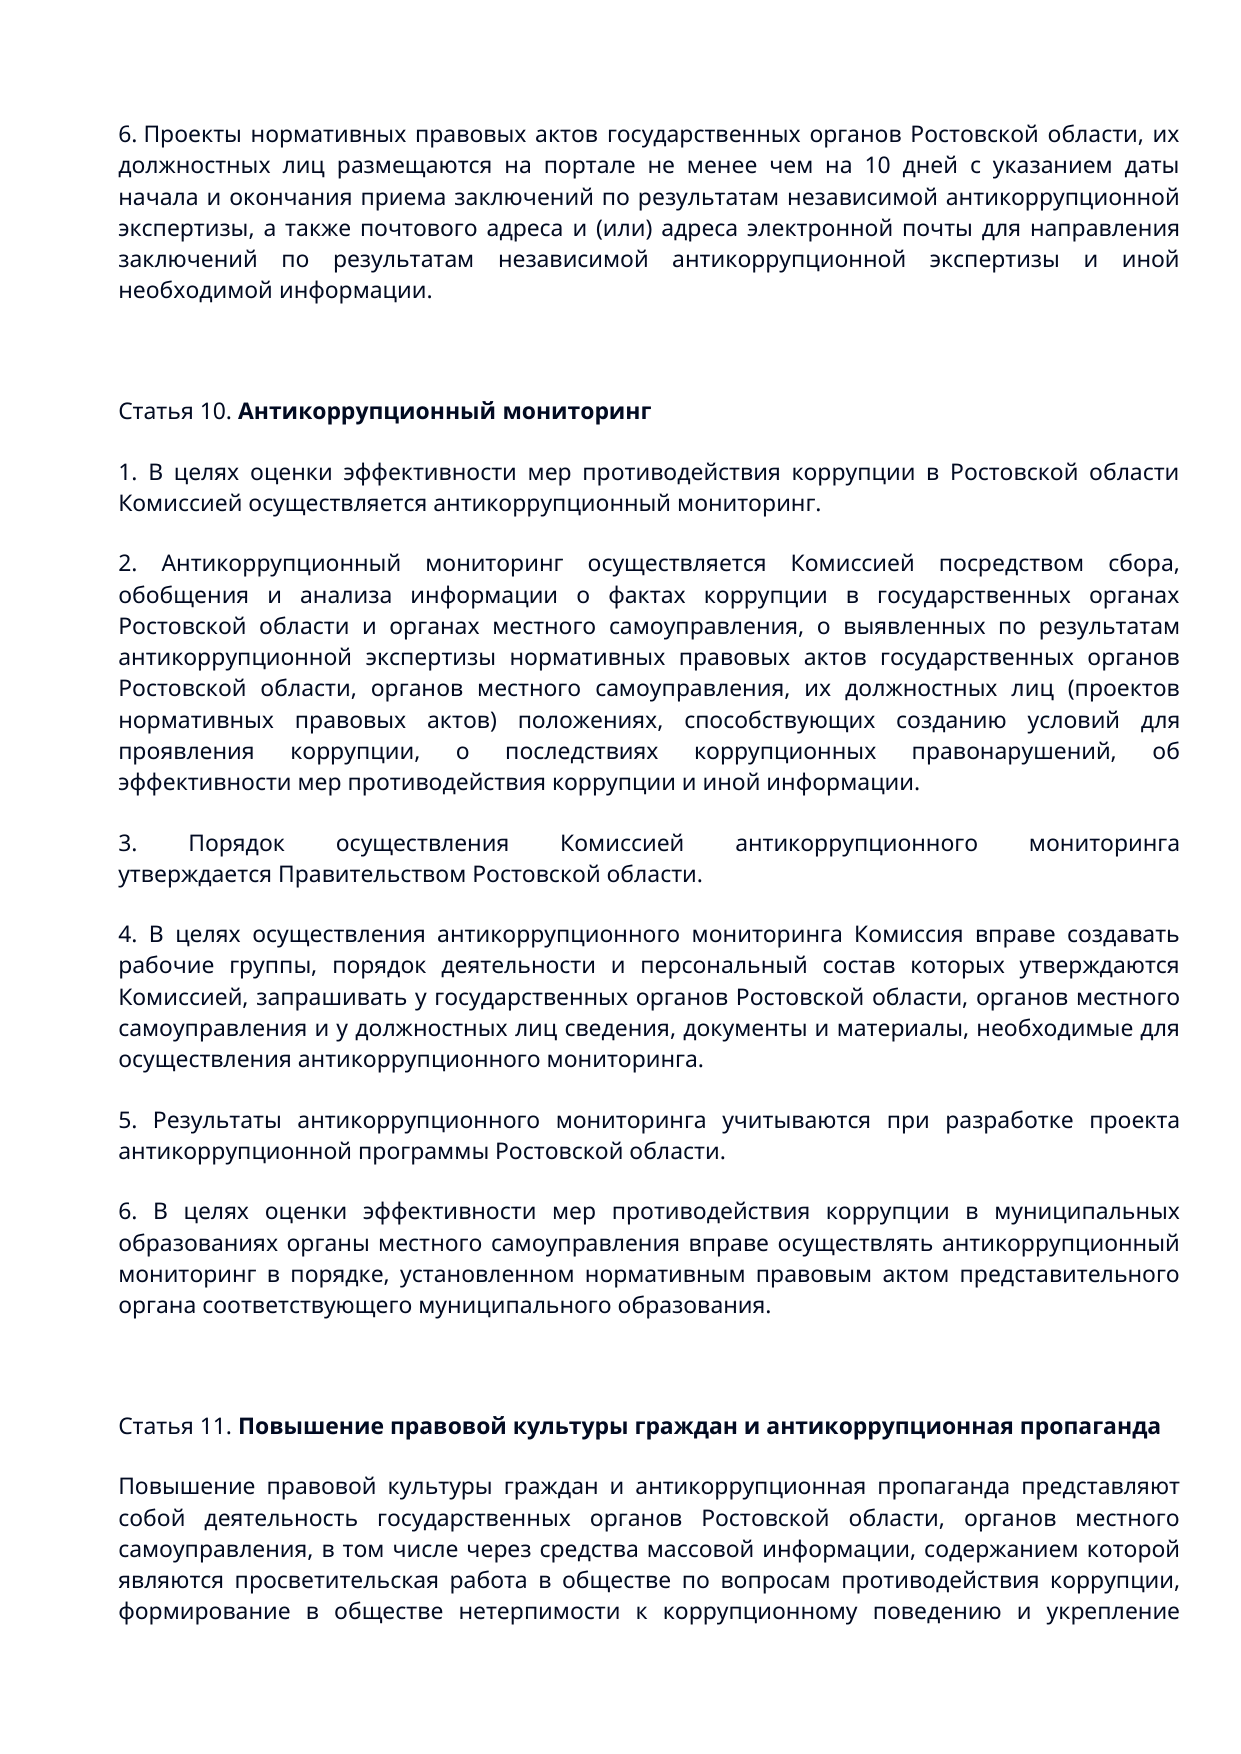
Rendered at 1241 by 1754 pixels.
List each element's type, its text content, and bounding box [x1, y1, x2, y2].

text 1. В целях оценки эффективности мер противодействия коррупции в Ростовской области Комиссией осуществляется антикоррупционный мониторинг. [118, 456, 1181, 518]
text 6. В целях оценки эффективности мер противодействия коррупции в муниципальных образованиях органы местного самоуправления вправе осуществлять антикоррупционный мониторинг в порядке, установленном нормативным правовым актом представительного органа соответствующего муниципального образования. [118, 1195, 1181, 1320]
text 6. Проекты нормативных правовых актов государственных органов Ростовской области, их должностных лиц размещаются на портале не менее чем на 10 дней с указанием даты начала и окончания приема заключений по результатам независимой антикоррупционной экспертизы, а также почтового адреса и (или) адреса электронной почты для направления заключений по результатам независимой антикоррупционной экспертизы и иной необходимой информации. [118, 118, 1181, 306]
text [118, 1470, 1181, 1626]
text 5. Результаты антикоррупционного мониторинга учитываются при разработке проекта антикоррупционной программы Ростовской области. [118, 1103, 1181, 1166]
text 3. Порядок осуществления Комиссией антикоррупционного мониторинга утверждается Правительством Ростовской области. [118, 826, 1181, 889]
text Статья 10. Антикоррупционный мониторинг [118, 395, 1181, 426]
text Статья 11. Повышение правовой культуры граждан и антикоррупционная пропаганда [118, 1410, 1181, 1441]
text 2. Антикоррупционный мониторинг осуществляется Комиссией посредством сбора, обобщения и анализа информации о фактах коррупции в государственных органах Ростовской области и органах местного самоуправления, о выявленных по результатам антикоррупционной экспертизы нормативных правовых актов государственных органов Ростовской области, органов местного самоуправления, их должностных лиц (проектов нормативных правовых актов) положениях, способствующих созданию условий для проявления коррупции, о последствиях коррупционных правонарушений, об эффективности мер противодействия коррупции и иной информации. [118, 547, 1181, 797]
text 4. В целях осуществления антикоррупционного мониторинга Комиссия вправе создавать рабочие группы, порядок деятельности и персональный состав которых утверждаются Комиссией, запрашивать у государственных органов Ростовской области, органов местного самоуправления и у должностных лиц сведения, документы и материалы, необходимые для осуществления антикоррупционного мониторинга. [118, 918, 1181, 1074]
